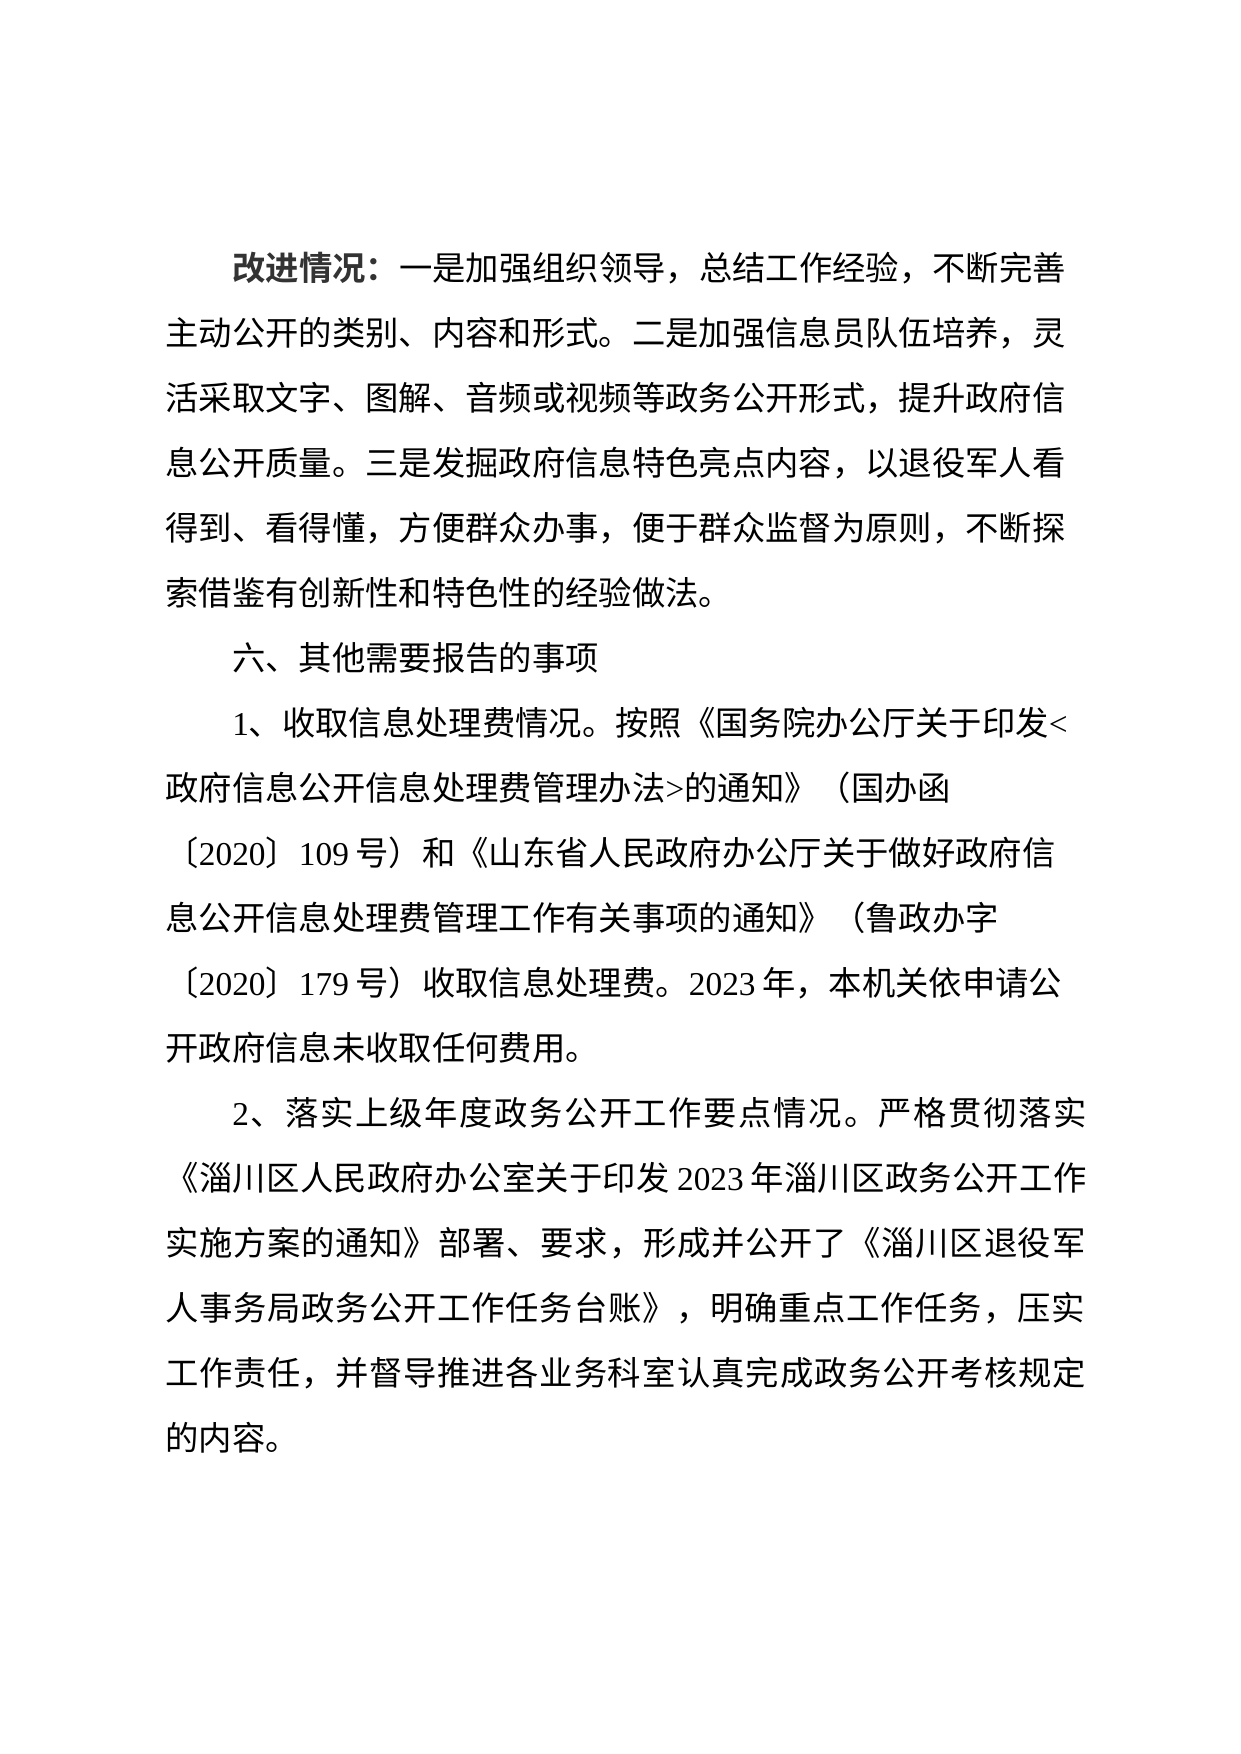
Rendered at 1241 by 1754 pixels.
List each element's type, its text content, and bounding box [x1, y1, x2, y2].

text 2、落实上级年度政务公开工作要点情况。严格贯彻落实《淄川区人民政府办公室关于印发2023年淄川区政务公开工作实施方案的通知》部署、要求，形成并公开了《淄川区退役军人事务局政务公开工作任务台账》，明确重点工作任务，压实工作责任，并督导推进各业务科室认真完成政务公开考核规定的内容。 [165, 1078, 1087, 1468]
text 六、其他需要报告的事项 [165, 623, 1087, 688]
text 1、收取信息处理费情况。按照《国务院办公厅关于印发<政府信息公开信息处理费管理办法>的通知》（国办函〔2020〕109号）和《山东省人民政府办公厅关于做好政府信息公开信息处理费管理工作有关事项的通知》（鲁政办字〔2020〕179号）收取信息处理费。2023年，本机关依申请公开政府信息未收取任何费用。 [165, 688, 1087, 1078]
text 改进情况：一是加强组织领导，总结工作经验，不断完善主动公开的类别、内容和形式。二是加强信息员队伍培养，灵活采取文字、图解、音频或视频等政务公开形式，提升政府信息公开质量。三是发掘政府信息特色亮点内容，以退役军人看得到、看得懂，方便群众办事，便于群众监督为原则，不断探索借鉴有创新性和特色性的经验做法。 [165, 233, 1087, 623]
